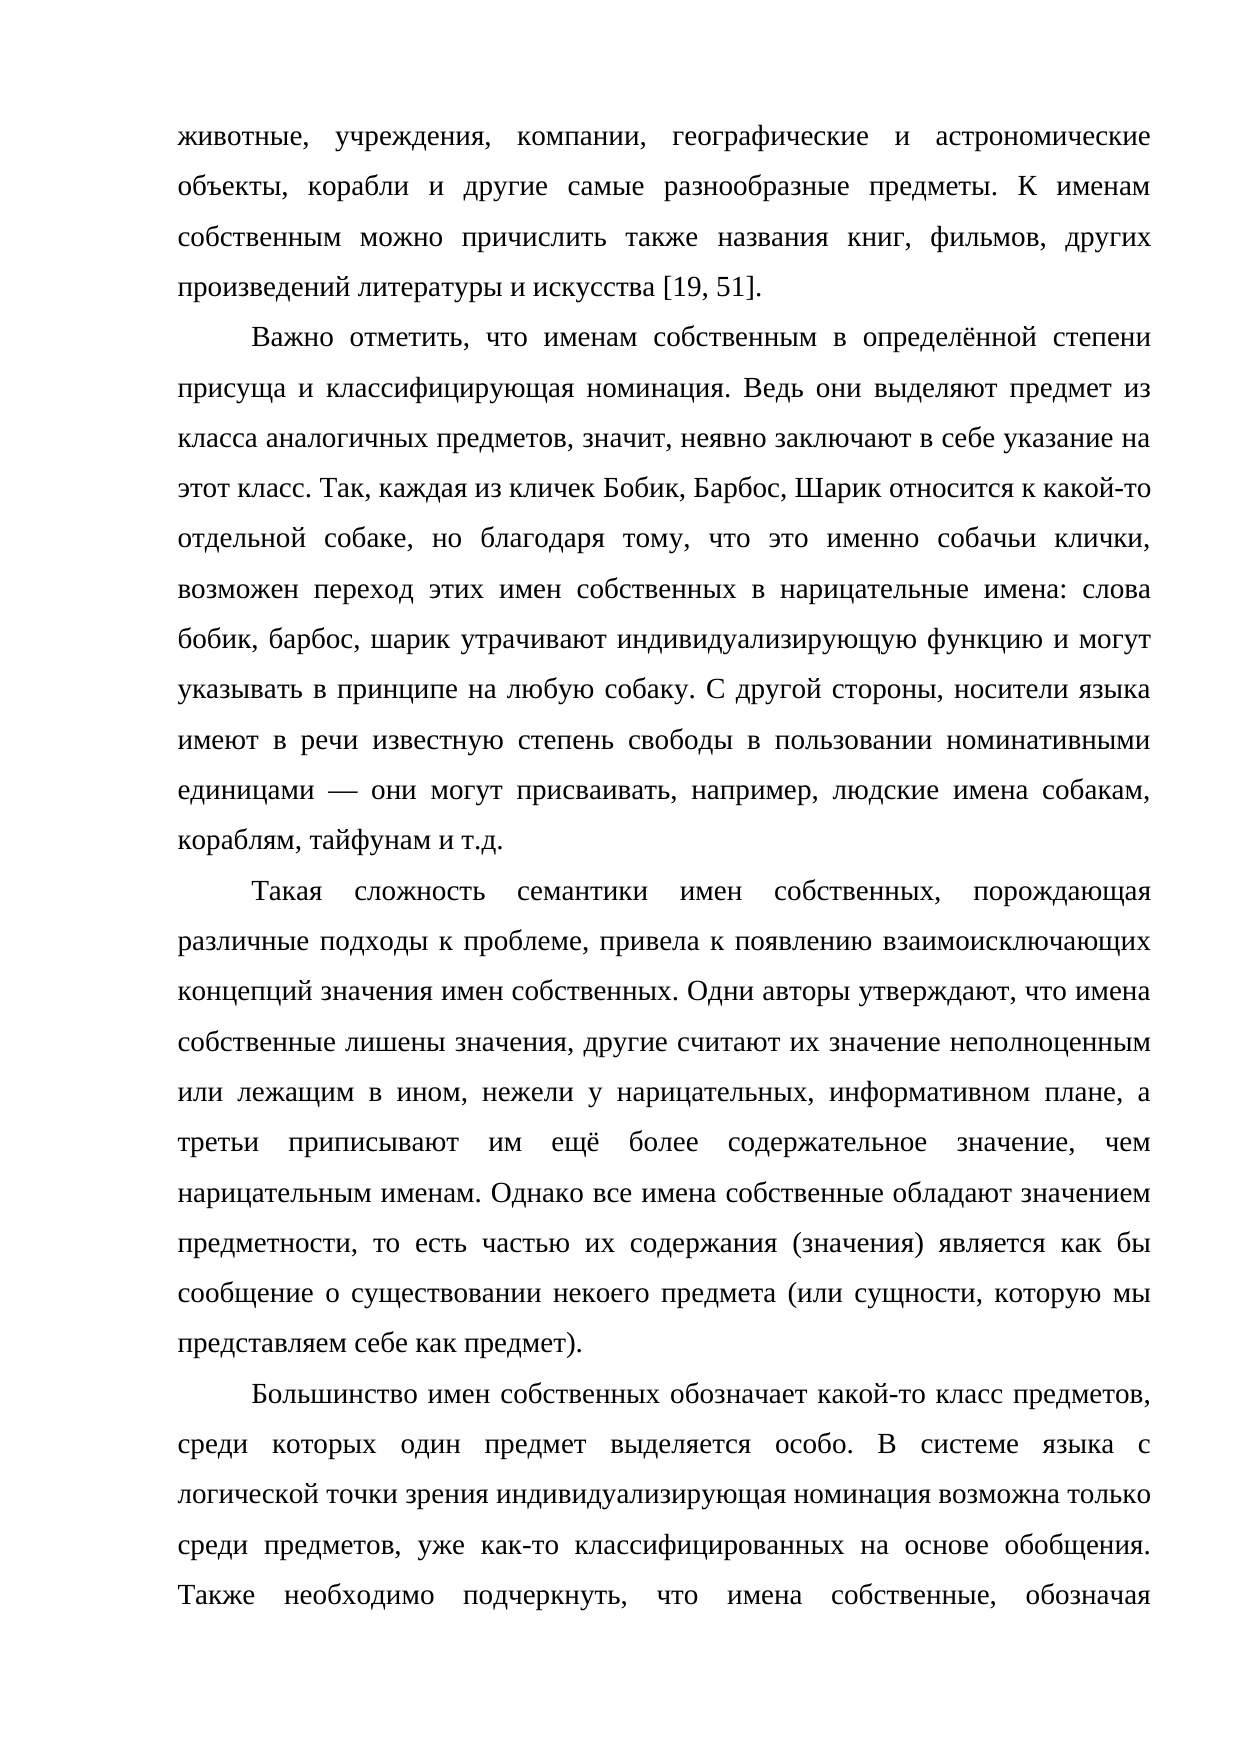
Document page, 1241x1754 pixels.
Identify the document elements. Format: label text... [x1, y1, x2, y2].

text Важно отметить, что именам собственным в определённой степени присуща и классифицирующая номинация. Ведь они выделяют предмет из класса аналогичных предметов, значит, неявно заключают в себе указание на этот класс. Так, каждая из кличек Бобик, Барбос, Шарик относится к какой-то отдельной собаке, но благодаря тому, что это именно собачьи клички, возможен переход этих имен собственных в нарицательные имена: слова бобик, барбос, шарик утрачивают индивидуализирующую функцию и могут указывать в принципе на любую собаку. С другой стороны, носители языка имеют в речи известную степень свободы в пользовании номинативными единицами — они могут присваивать, например, людские имена собакам, кораблям, тайфунам и т.д. [177, 319, 1152, 856]
text Такая сложность семантики имен собственных, порождающая различные подходы к проблеме, привела к появлению взаимоисключающих концепций значения имен собственных. Одни авторы утверждают, что имена собственные лишены значения, другие считают их значение неполноценным или лежащим в ином, нежели у нарицательных, информативном плане, а третьи приписывают им ещё более содержательное значение, чем нарицательным именам. Однако все имена собственные обладают значением предметности, то есть частью их содержания (значения) является как бы сообщение о существовании некоего предмета (или сущности, которую мы представляем себе как предмет). [177, 873, 1152, 1359]
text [177, 118, 1152, 303]
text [177, 1376, 1152, 1611]
